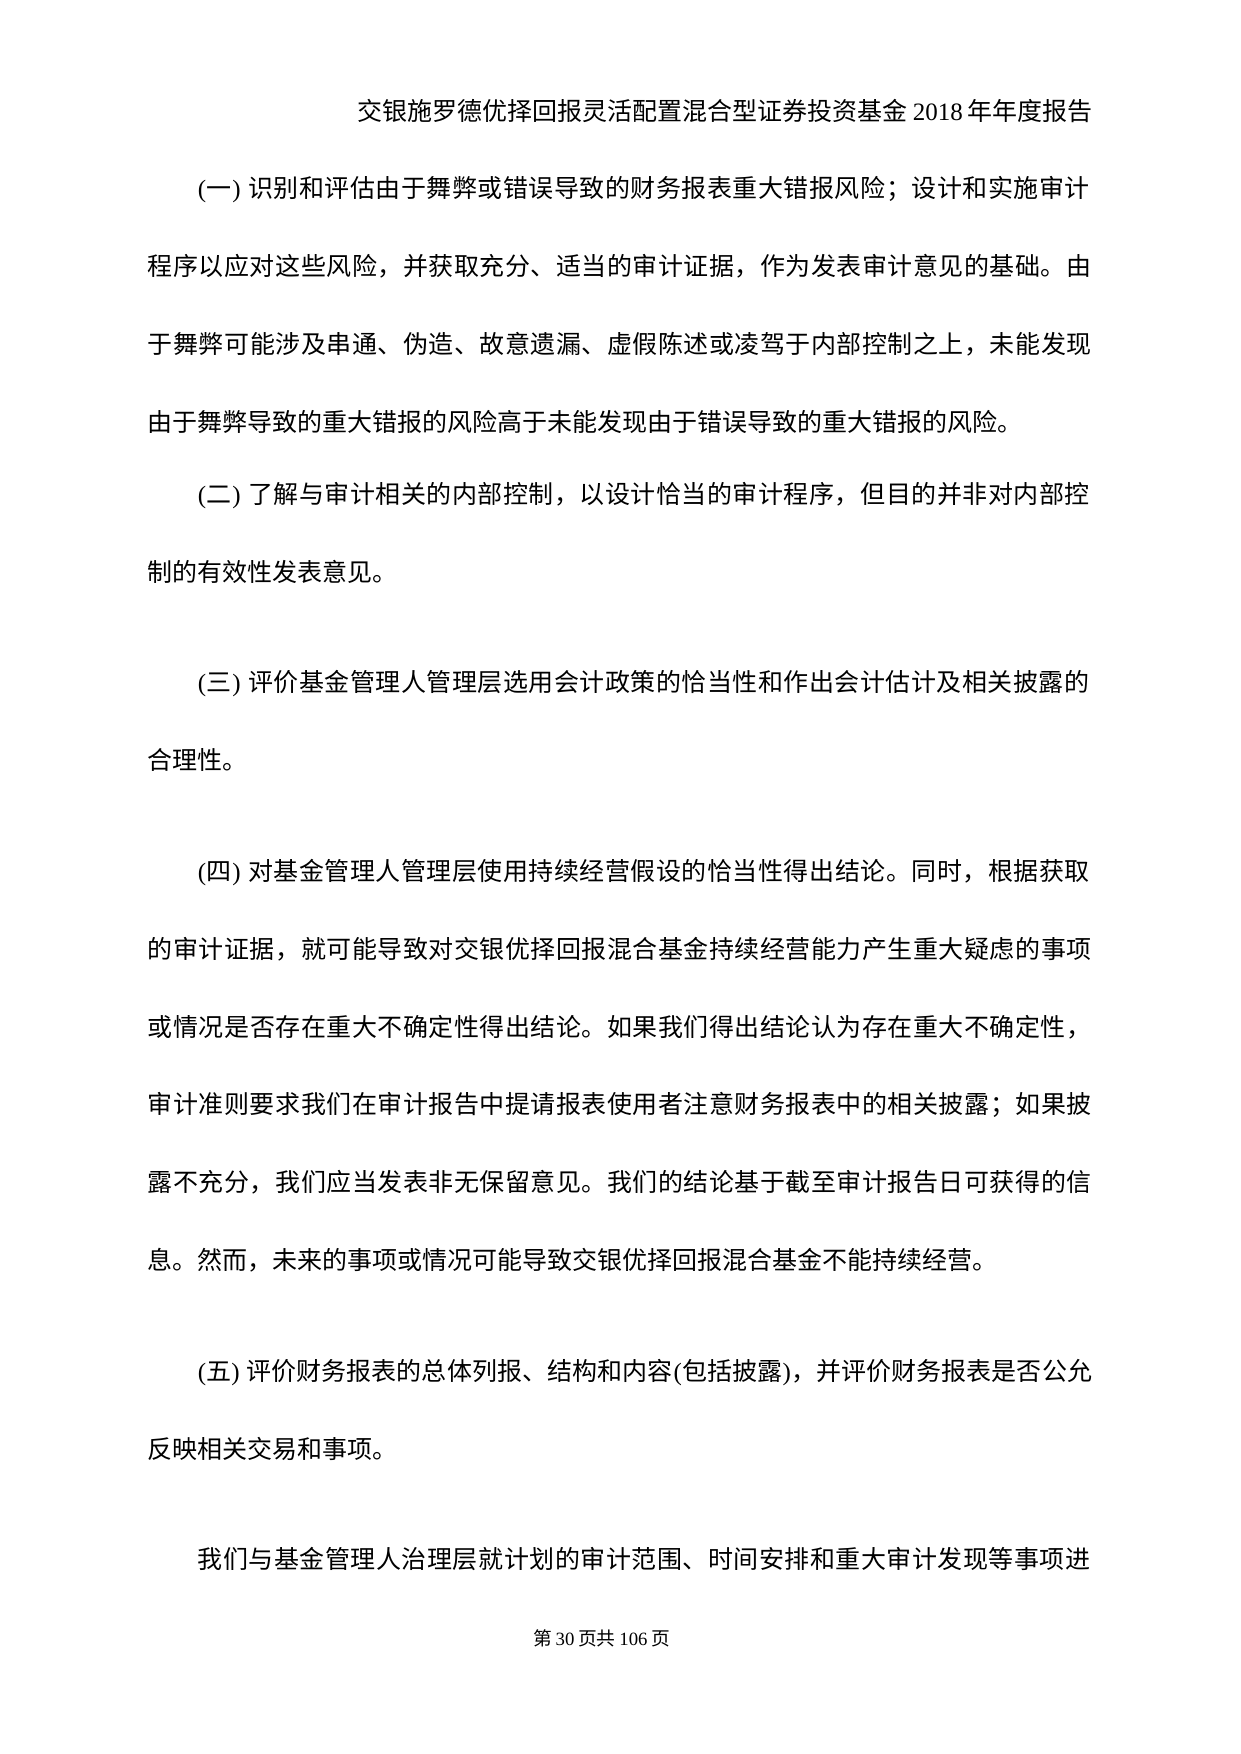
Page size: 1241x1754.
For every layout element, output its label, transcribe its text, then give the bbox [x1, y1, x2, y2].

text (二) 了解与审计相关的内部控制，以设计恰当的审计程序，但目的并非对内部控制的有效性发表意见。 [148, 460, 1092, 603]
text (五) 评价财务报表的总体列报、结构和内容(包括披露)，并评价财务报表是否公允反映相关交易和事项。 [148, 1337, 1092, 1480]
text (三) 评价基金管理人管理层选用会计政策的恰当性和作出会计估计及相关披露的合理性。 [148, 648, 1092, 791]
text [148, 1525, 1092, 1590]
text (一) 识别和评估由于舞弊或错误导致的财务报表重大错报风险；设计和实施审计程序以应对这些风险，并获取充分、适当的审计证据，作为发表审计意见的基础。由于舞弊可能涉及串通、伪造、故意遗漏、虚假陈述或凌驾于内部控制之上，未能发现由于舞弊导致的重大错报的风险高于未能发现由于错误导致的重大错报的风险。 [148, 154, 1092, 453]
text (四) 对基金管理人管理层使用持续经营假设的恰当性得出结论。同时，根据获取的审计证据，就可能导致对交银优择回报混合基金持续经营能力产生重大疑虑的事项或情况是否存在重大不确定性得出结论。如果我们得出结论认为存在重大不确定性，审计准则要求我们在审计报告中提请报表使用者注意财务报表中的相关披露；如果披露不充分，我们应当发表非无保留意见。我们的结论基于截至审计报告日可获得的信息。然而，未来的事项或情况可能导致交银优择回报混合基金不能持续经营。 [148, 837, 1092, 1291]
